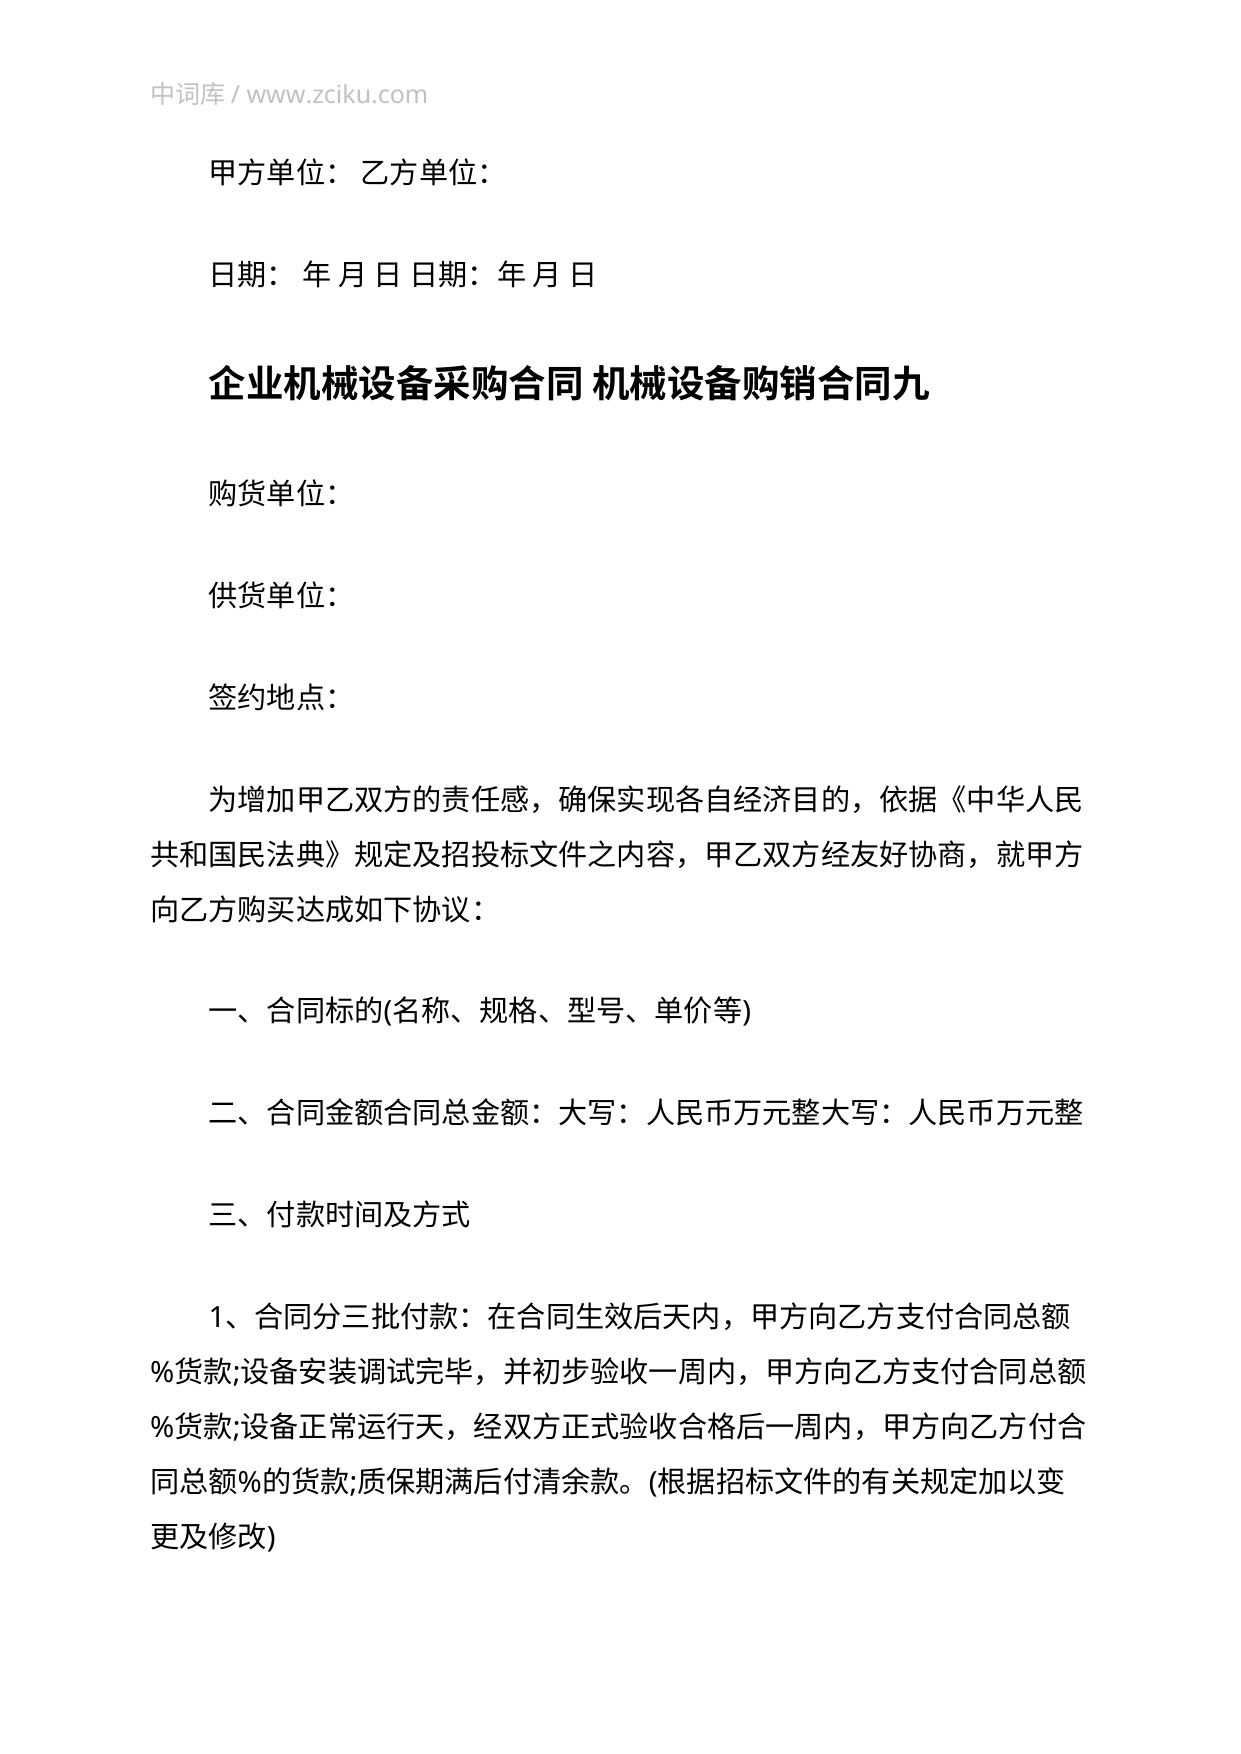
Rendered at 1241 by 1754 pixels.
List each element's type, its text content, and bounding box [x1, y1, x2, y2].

text 为增加甲乙双方的责任感，确保实现各自经济目的，依据《中华人民共和国民法典》规定及招投标文件之内容，甲乙双方经友好协商，就甲方向乙方购买达成如下协议： [150, 776, 1090, 928]
text 日期： 年 月 日 日期：年 月 日 [150, 252, 1090, 294]
text 一、合同标的(名称、规格、型号、单价等) [150, 988, 1090, 1030]
text 二、合同金额合同总金额：大写：人民币万元整大写：人民币万元整 [150, 1090, 1090, 1132]
text 签约地点： [150, 674, 1090, 717]
text 1、合同分三批付款：在合同生效后天内，甲方向乙方支付合同总额%货款;设备安装调试完毕，并初步验收一周内，甲方向乙方支付合同总额%货款;设备正常运行天，经双方正式验收合格后一周内，甲方向乙方付合同总额%的货款;质保期满后付清余款。(根据招标文件的有关规定加以变更及修改) [150, 1293, 1090, 1556]
text 购货单位： [150, 471, 1090, 513]
text 企业机械设备采购合同 机械设备购销合同九 [150, 353, 1090, 408]
text 三、付款时间及方式 [150, 1192, 1090, 1234]
text 甲方单位： 乙方单位： [150, 150, 1090, 192]
text 供货单位： [150, 573, 1090, 615]
